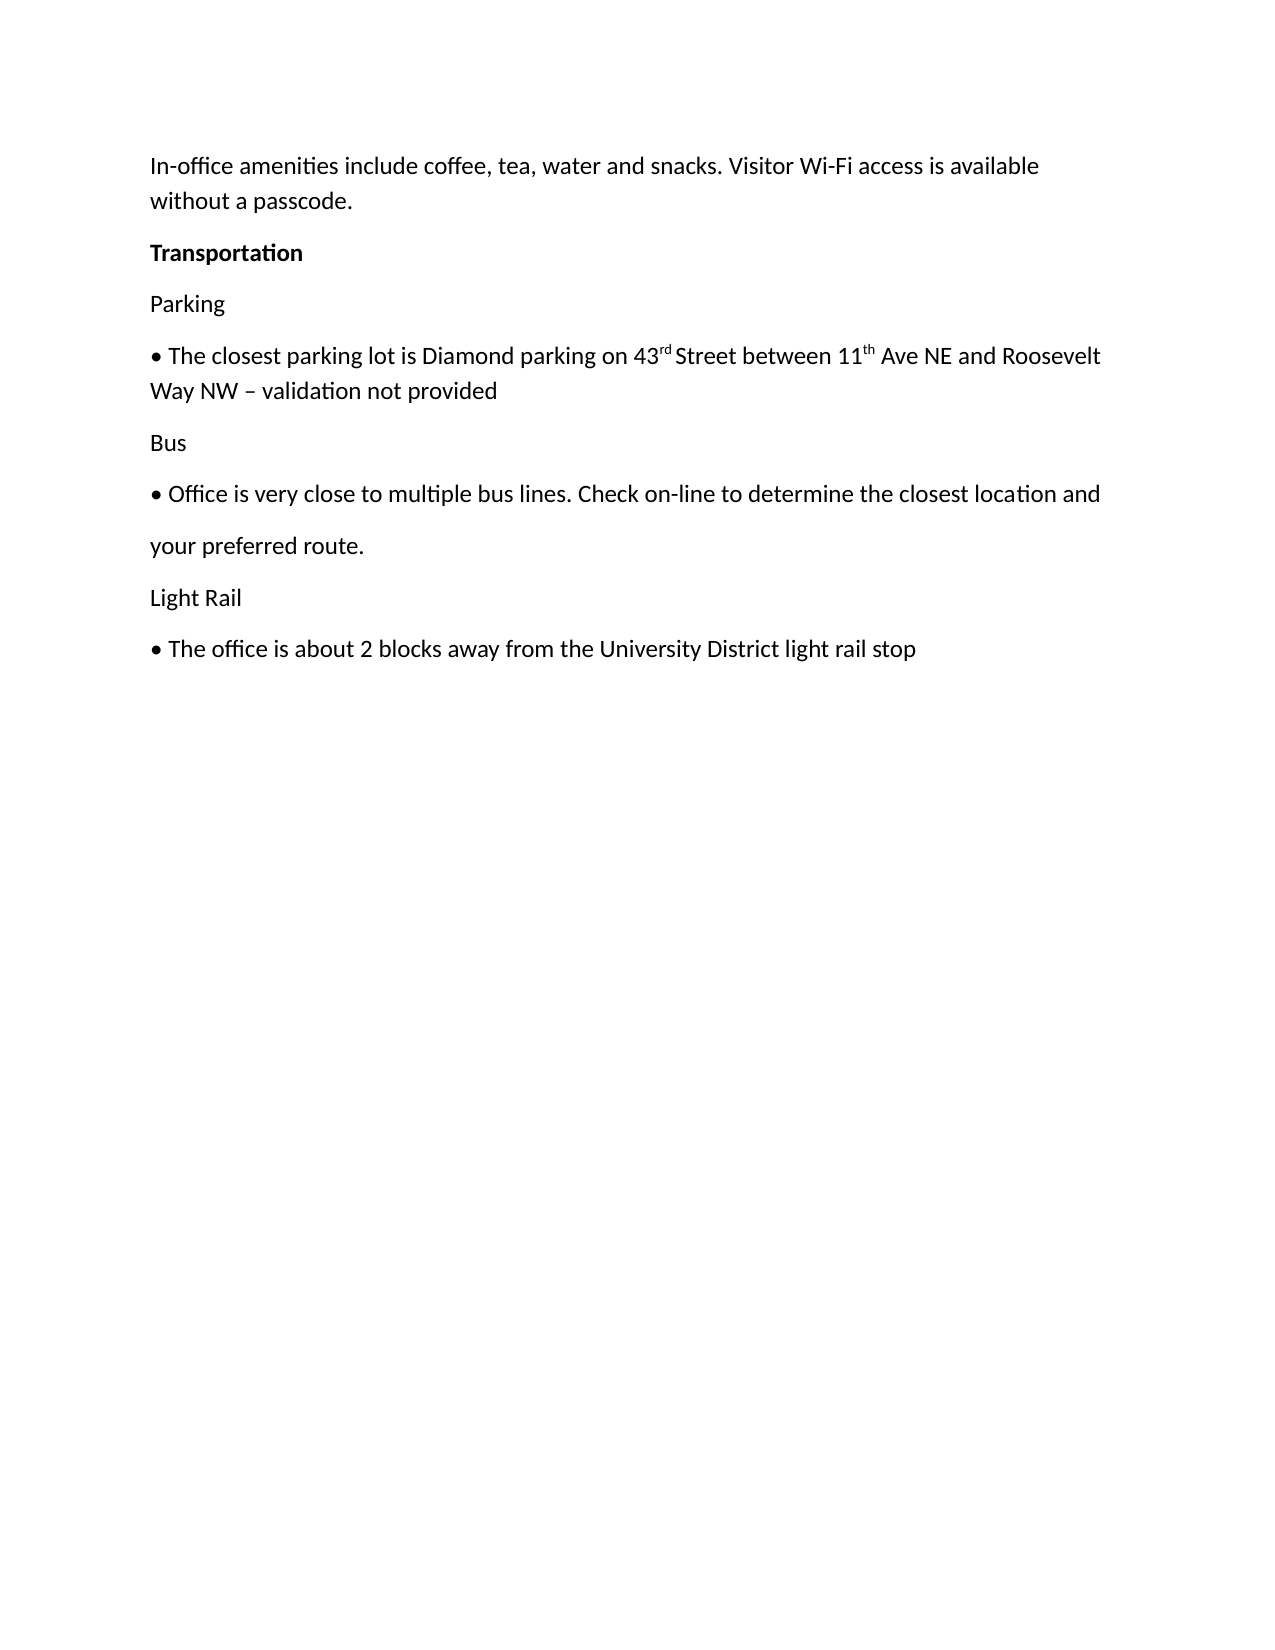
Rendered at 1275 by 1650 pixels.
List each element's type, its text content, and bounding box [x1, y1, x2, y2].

text In-office amenities include coffee, tea, water and snacks. Visitor Wi-Fi access is available without a passcode. [150, 150, 1125, 216]
text Parking [150, 288, 1125, 319]
text • The office is about 2 blocks away from the University District light rail stop [150, 633, 1125, 664]
text • Office is very close to multiple bus lines. Check on-line to determine the closest location and [150, 478, 1125, 509]
text • The closest parking lot is Diamond parking on 43rd Street between 11th Ave NE and Roosevelt Way NW – validation not provided [150, 340, 1125, 406]
text your preferred route. [150, 530, 1125, 561]
text Transportation [150, 237, 1125, 267]
text Light Rail [150, 582, 1125, 612]
text Bus [150, 427, 1125, 457]
